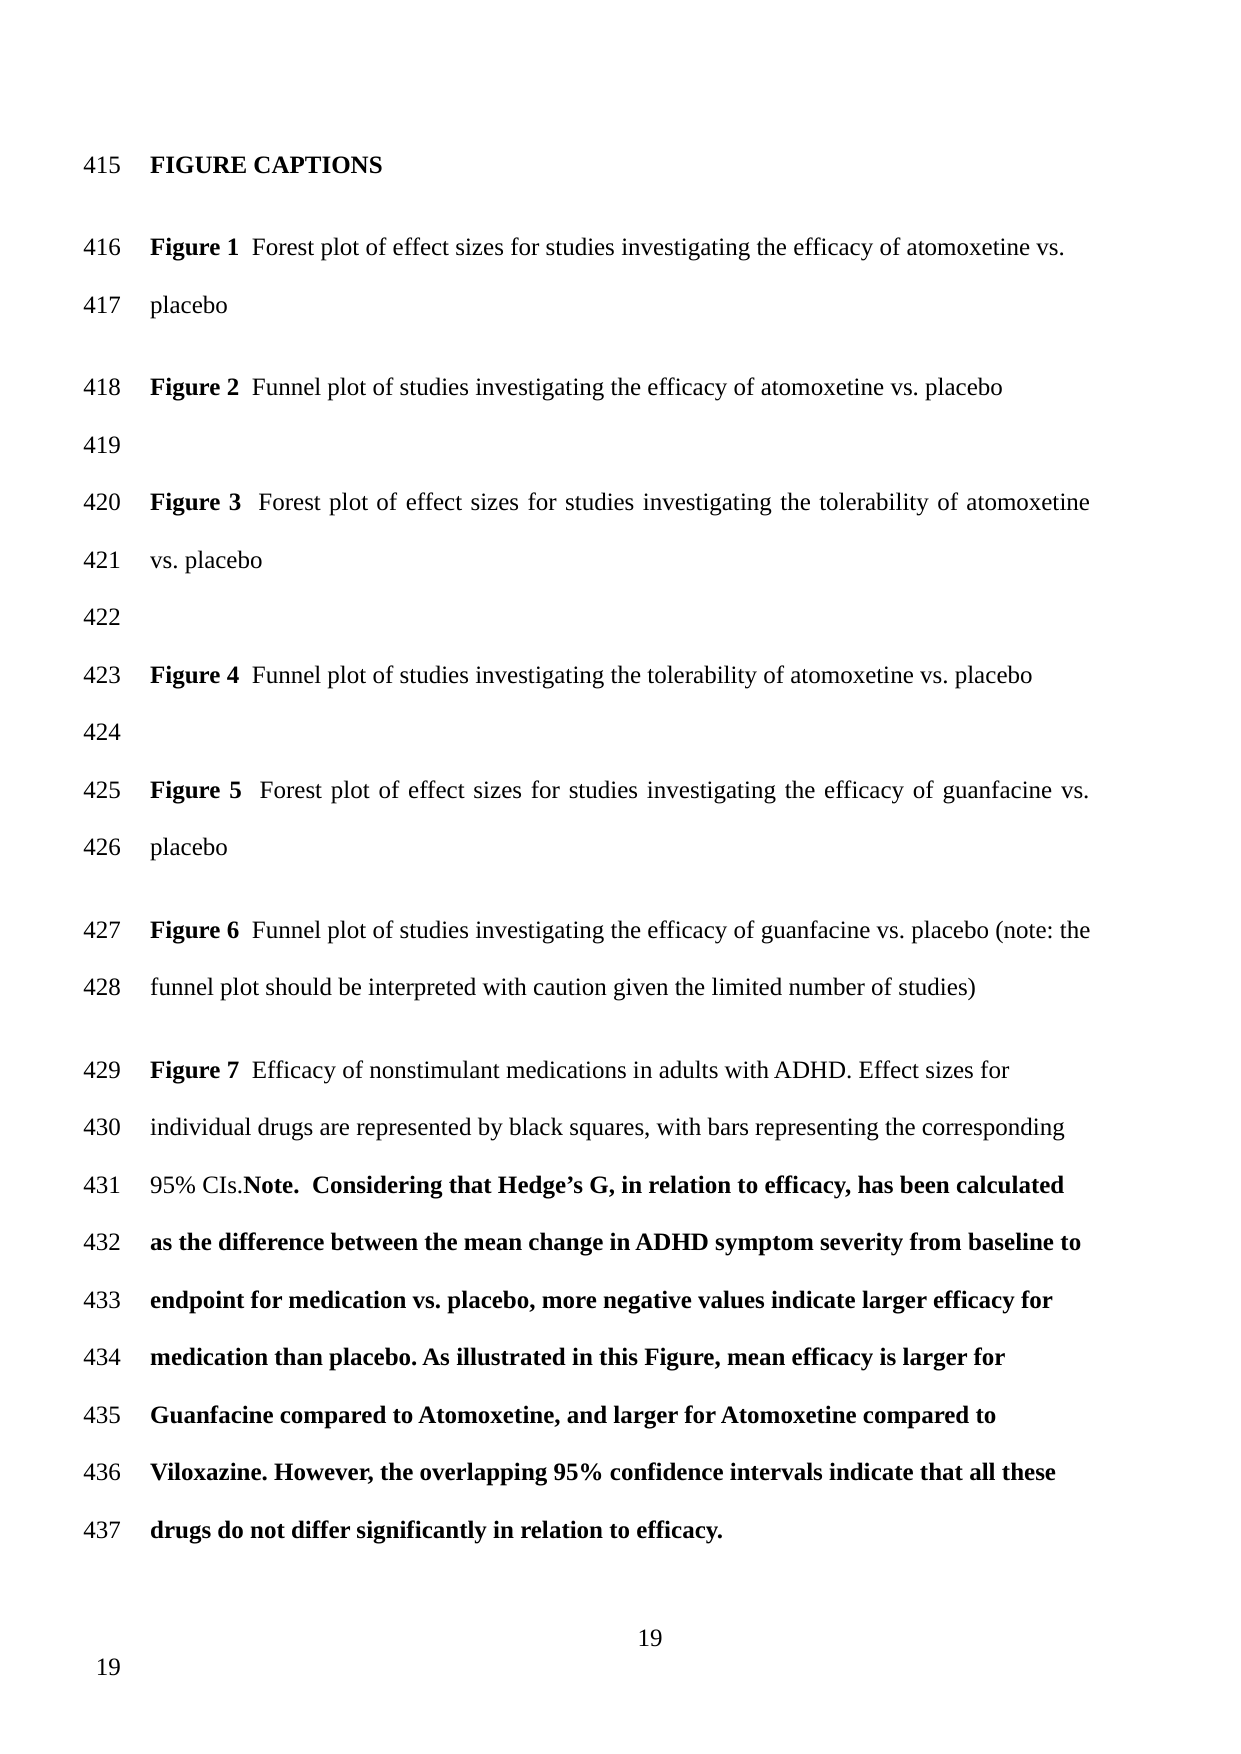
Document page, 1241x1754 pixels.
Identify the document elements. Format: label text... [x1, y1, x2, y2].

subtitle Figure 6 Funnel plot of studies investigating the efficacy of guanfacine vs. placebo (note: the funnel plot should be interpreted with caution given the limited number of studies) [150, 915, 1091, 1001]
text Figure 4 Funnel plot of studies investigating the tolerability of atomoxetine vs. placebo [150, 660, 1091, 689]
text Figure 2 Funnel plot of studies investigating the efficacy of atomoxetine vs. placebo [150, 372, 1091, 401]
subtitle Figure 7 Efficacy of nonstimulant medications in adults with ADHD. Effect sizes for individual drugs are represented by black squares, with bars representing the corresponding 95% CIs.Note. Considering that Hedge’s G, in relation to efficacy, has been calculated as the difference between the mean change in ADHD symptom severity from baseline to endpoint for medication vs. placebo, more negative values indicate larger efficacy for medication than placebo. As illustrated in this Figure, mean efficacy is larger for Guanfacine compared to Atomoxetine, and larger for Atomoxetine compared to Viloxazine. However, the overlapping 95% confidence intervals indicate that all these drugs do not differ significantly in relation to efficacy. [150, 1055, 1091, 1544]
text Figure 5 Forest plot of effect sizes for studies investigating the efficacy of guanfacine vs. placebo [150, 775, 1091, 861]
text Figure 3 Forest plot of effect sizes for studies investigating the tolerability of atomoxetine vs. placebo [150, 487, 1091, 574]
subtitle Figure 1 Forest plot of effect sizes for studies investigating the efficacy of atomoxetine vs. placebo [150, 232, 1091, 319]
subtitle FIGURE CAPTIONS [150, 150, 1091, 179]
